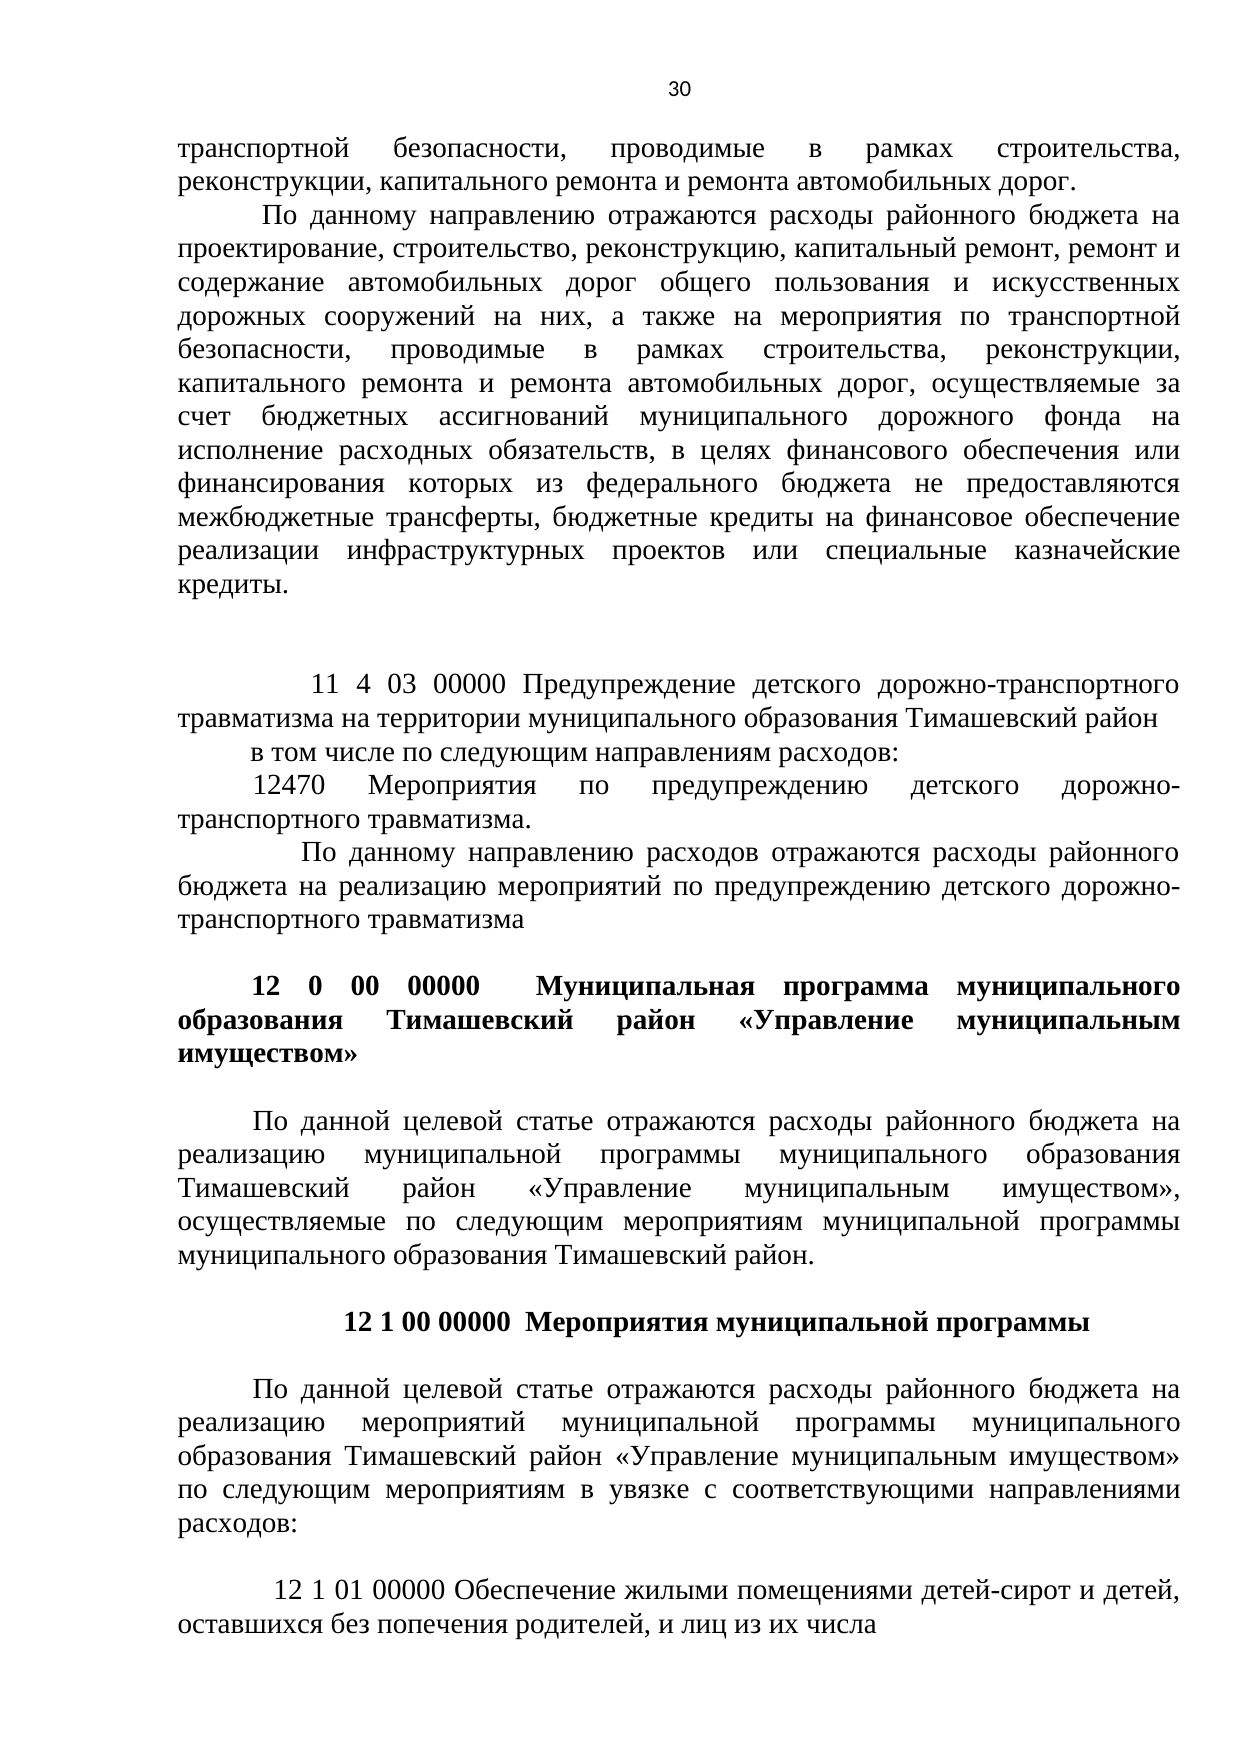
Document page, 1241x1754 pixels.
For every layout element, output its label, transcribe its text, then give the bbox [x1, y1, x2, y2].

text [177, 130, 1181, 197]
text По данной целевой статье отражаются расходы районного бюджета на реализацию муниципальной программы муниципального образования Тимашевский район «Управление муниципальным имуществом», осуществляемые по следующим мероприятиям муниципальной программы муниципального образования Тимашевский район. [177, 1103, 1181, 1270]
text По данному направлению расходов отражаются расходы районного бюджета на реализацию мероприятий по предупреждению детского дорожно-транспортного травматизма [177, 834, 1181, 935]
text По данной целевой статье отражаются расходы районного бюджета на реализацию мероприятий муниципальной программы муниципального образования Тимашевский район «Управление муниципальным имуществом» по следующим мероприятиям в увязке с соответствующими направлениями расходов: [177, 1371, 1181, 1539]
text 12 1 01 00000 Обеспечение жилыми помещениями детей-сирот и детей, оставшихся без попечения родителей, и лиц из их числа [177, 1572, 1181, 1639]
text 12470 Мероприятия по предупреждению детского дорожно-транспортного травматизма. [177, 767, 1181, 834]
text По данному направлению отражаются расходы районного бюджета на проектирование, строительство, реконструкцию, капитальный ремонт, ремонт и содержание автомобильных дорог общего пользования и искусственных дорожных сооружений на них, а также на мероприятия по транспортной безопасности, проводимые в рамках строительства, реконструкции, капитального ремонта и ремонта автомобильных дорог, осуществляемые за счет бюджетных ассигнований муниципального дорожного фонда на исполнение расходных обязательств, в целях финансового обеспечения или финансирования которых из федерального бюджета не предоставляются межбюджетные трансферты, бюджетные кредиты на финансовое обеспечение реализации инфраструктурных проектов или специальные казначейские кредиты. [177, 197, 1181, 599]
text 11 4 03 00000 Предупреждение детского дорожно-транспортного травматизма на территории муниципального образования Тимашевский район [177, 667, 1181, 734]
text 12 0 00 00000 Муниципальная программа муниципального образования Тимашевский район «Управление муниципальным имуществом» [177, 968, 1181, 1069]
text в том числе по следующим направлениям расходов: [177, 734, 1181, 767]
text 12 1 00 00000 Мероприятия муниципальной программы [177, 1304, 1181, 1337]
